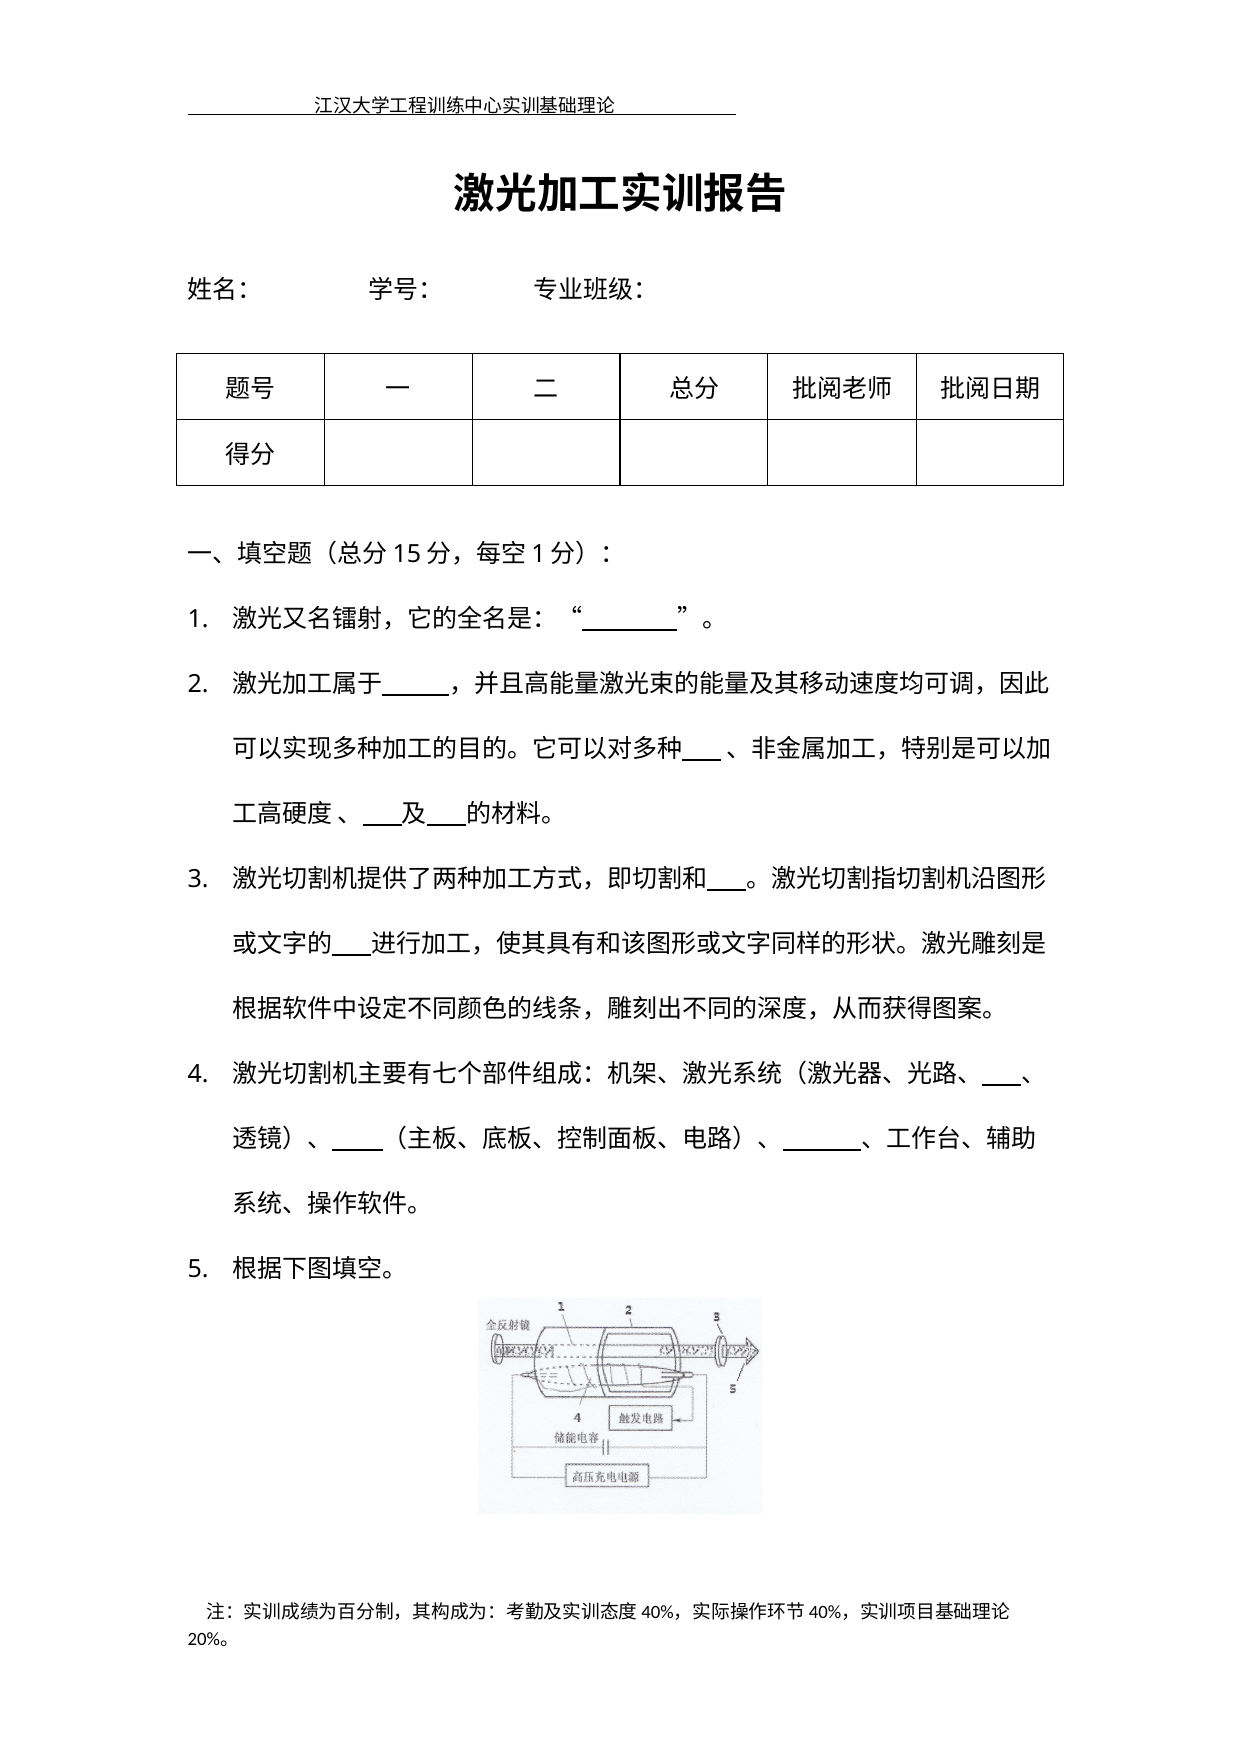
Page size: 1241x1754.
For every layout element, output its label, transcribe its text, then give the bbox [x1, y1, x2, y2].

list 激光切割机提供了两种加工方式，即切割和 。激光切割指切割机沿图形或文字的 进行加工，使其具有和该图形或文字同样的形状。激光雕刻是根据软件中设定不同颜色的线条，雕刻出不同的深度，从而获得图案。 [187, 844, 1053, 1039]
table_cell 得分 [177, 420, 324, 485]
list 激光切割机主要有七个部件组成：机架、激光系统（激光器、光路、 、透镜）、 （主板、底板、控制面板、电路）、 、工作台、辅助系统、操作软件。 [187, 1039, 1053, 1234]
table_cell [917, 420, 1063, 485]
table_header 一 [325, 354, 472, 419]
table_cell [621, 420, 767, 485]
text 姓名： 学号： 专业班级： [187, 256, 1053, 321]
table_cell [768, 420, 916, 485]
list 一、填空题（总分15分，每空1分）： [187, 519, 1053, 584]
table_header 总分 [621, 354, 767, 419]
table_header 批阅日期 [917, 354, 1063, 419]
picture [478, 1298, 763, 1514]
table_cell [325, 420, 472, 485]
table_header 二 [473, 354, 619, 419]
list 激光加工属于 ，并且高能量激光束的能量及其移动速度均可调，因此可以实现多种加工的目的。它可以对多种 、非金属加工，特别是可以加工高硬度 、 及 的材料。 [187, 649, 1053, 844]
list 激光又名镭射，它的全名是：“ ”。 [187, 584, 1053, 649]
table_cell [473, 420, 619, 485]
list 根据下图填空。 [187, 1234, 1053, 1299]
table_header 题号 [177, 354, 324, 419]
text 激光加工实训报告 [187, 158, 1053, 223]
table_header 批阅老师 [768, 354, 916, 419]
